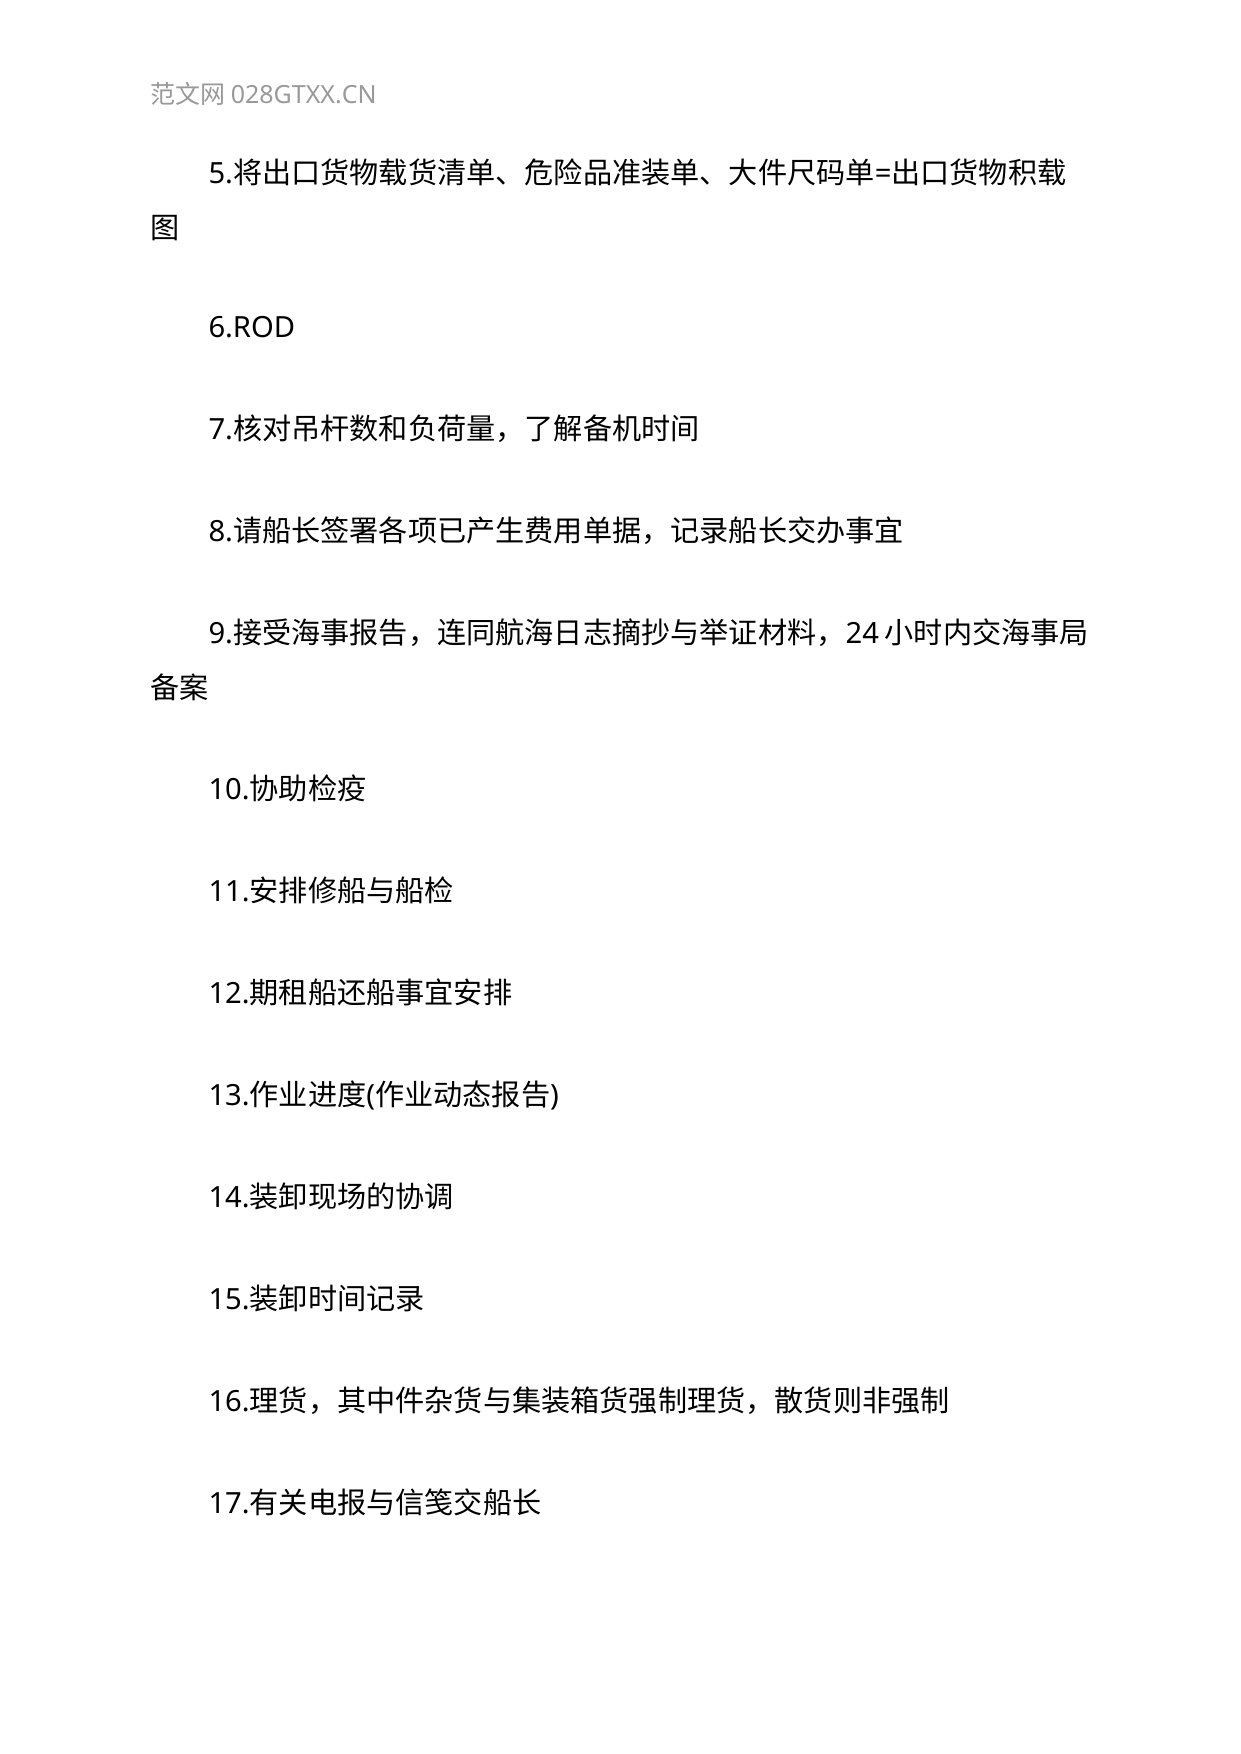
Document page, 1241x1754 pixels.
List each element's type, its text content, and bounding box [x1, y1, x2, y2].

text 6.ROD [150, 307, 1090, 346]
text 5.将出口货物载货清单、危险品准装单、大件尺码单=出口货物积载图 [150, 150, 1090, 247]
text 13.作业进度(作业动态报告) [150, 1072, 1090, 1114]
text 15.装卸时间记录 [150, 1276, 1090, 1318]
text 12.期租船还船事宜安排 [150, 970, 1090, 1012]
text 10.协助检疫 [150, 766, 1090, 808]
text 8.请船长签署各项已产生费用单据，记录船长交办事宜 [150, 507, 1090, 549]
text 11.安排修船与船检 [150, 868, 1090, 910]
text 14.装卸现场的协调 [150, 1174, 1090, 1216]
text 17.有关电报与信笺交船长 [150, 1480, 1090, 1522]
text 7.核对吊杆数和负荷量，了解备机时间 [150, 405, 1090, 448]
text 9.接受海事报告，连同航海日志摘抄与举证材料，24小时内交海事局备案 [150, 609, 1090, 706]
text 16.理货，其中件杂货与集装箱货强制理货，散货则非强制 [150, 1378, 1090, 1420]
